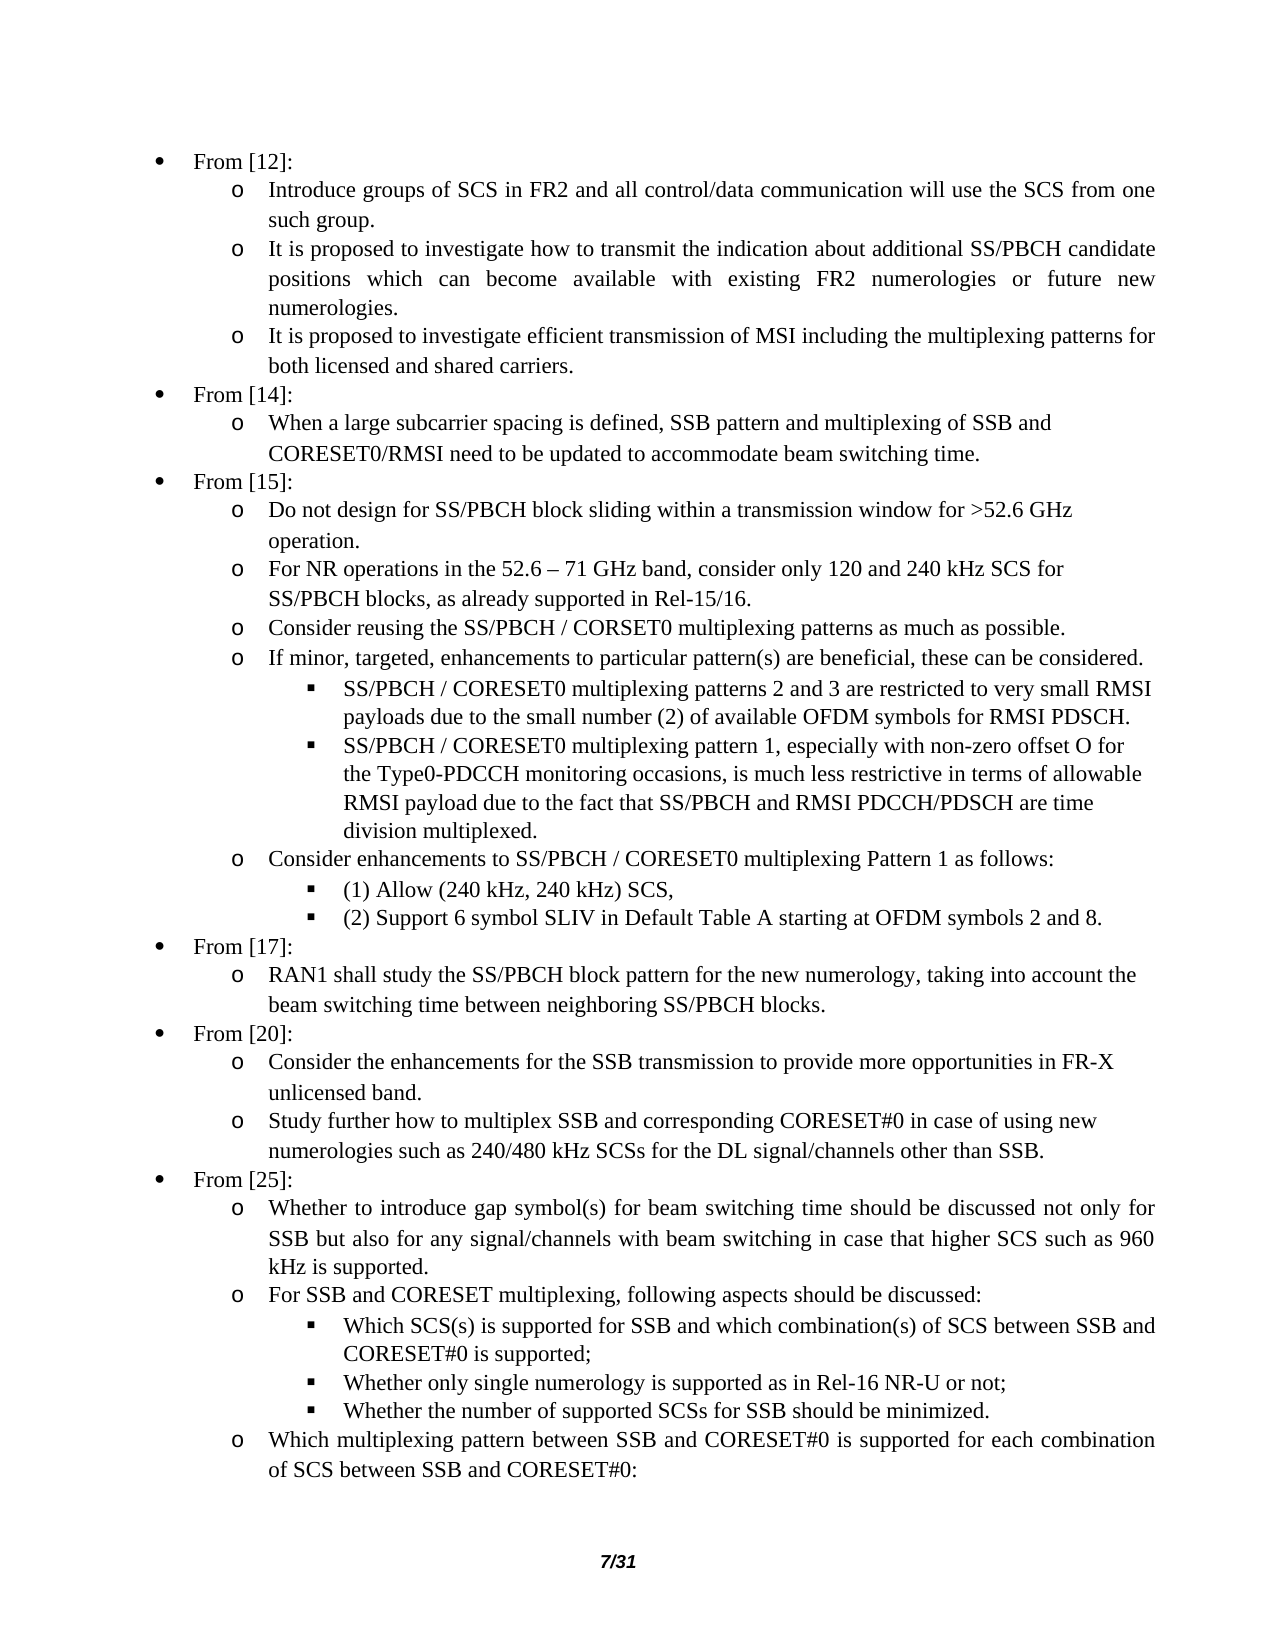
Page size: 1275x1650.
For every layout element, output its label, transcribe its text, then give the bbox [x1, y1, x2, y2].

list Which SCS(s) is supported for SSB and which combination(s) of SCS between SSB and CORESET#0 is supported; [306, 1312, 1157, 1367]
list Whether the number of supported SCSs for SSB should be minimized. [306, 1397, 1157, 1423]
list Whether only single numerology is supported as in Rel-16 NR-U or not; [306, 1369, 1157, 1395]
list Introduce groups of SCS in FR2 and all control/data communication will use the SCS from one such group. [231, 176, 1157, 233]
list It is proposed to investigate how to transmit the indication about additional SS/PBCH candidate positions which can become available with existing FR2 numerologies or future new numerologies. [231, 235, 1157, 320]
list From [20]: [156, 1020, 1157, 1046]
list Study further how to multiplex SSB and corresponding CORESET#0 in case of using new numerologies such as 240/480 kHz SCSs for the DL signal/channels other than SSB. [231, 1107, 1157, 1164]
list (2) Support 6 symbol SLIV in Default Table A starting at OFDM symbols 2 and 8. [306, 904, 1157, 931]
list When a large subcarrier spacing is defined, SSB pattern and multiplexing of SSB and CORESET0/RMSI need to be updated to accommodate beam switching time. [231, 409, 1157, 466]
list Do not design for SS/PBCH block sliding within a transmission window for >52.6 GHz operation. [231, 496, 1157, 553]
list SS/PBCH / CORESET0 multiplexing patterns 2 and 3 are restricted to very small RMSI payloads due to the small number (2) of available OFDM symbols for RMSI PDSCH. [306, 675, 1157, 729]
list For SSB and CORESET multiplexing, following aspects should be discussed: [231, 1281, 1157, 1310]
list Whether to introduce gap symbol(s) for beam switching time should be discussed not only for SSB but also for any signal/channels with beam switching in case that higher SCS such as 960 kHz is supported. [231, 1194, 1157, 1279]
list From [14]: [156, 381, 1157, 407]
list From [25]: [156, 1166, 1157, 1192]
list Consider enhancements to SS/PBCH / CORESET0 multiplexing Pattern 1 as follows: [231, 845, 1157, 874]
list Consider the enhancements for the SSB transmission to provide more opportunities in FR-X unlicensed band. [231, 1048, 1157, 1105]
list Consider reusing the SS/PBCH / CORSET0 multiplexing patterns as much as possible. [231, 614, 1157, 642]
list SS/PBCH / CORESET0 multiplexing pattern 1, especially with non-zero offset O for the Type0-PDCCH monitoring occasions, is much less restrictive in terms of allowable RMSI payload due to the fact that SS/PBCH and RMSI PDCCH/PDSCH are time division multiplexed. [306, 732, 1157, 843]
list From [15]: [156, 468, 1157, 494]
list For NR operations in the 52.6 – 71 GHz band, consider only 120 and 240 kHz SCS for SS/PBCH blocks, as already supported in Rel-15/16. [231, 555, 1157, 612]
list If minor, targeted, enhancements to particular pattern(s) are beneficial, these can be considered. [231, 644, 1157, 673]
list From [17]: [156, 933, 1157, 959]
list (1) Allow (240 kHz, 240 kHz) SCS, [306, 876, 1157, 902]
list From [12]: [156, 148, 1157, 174]
list RAN1 shall study the SS/PBCH block pattern for the new numerology, taking into account the beam switching time between neighboring SS/PBCH blocks. [231, 961, 1157, 1018]
list Which multiplexing pattern between SSB and CORESET#0 is supported for each combination of SCS between SSB and CORESET#0: [231, 1426, 1157, 1482]
list It is proposed to investigate efficient transmission of MSI including the multiplexing patterns for both licensed and shared carriers. [231, 322, 1157, 379]
